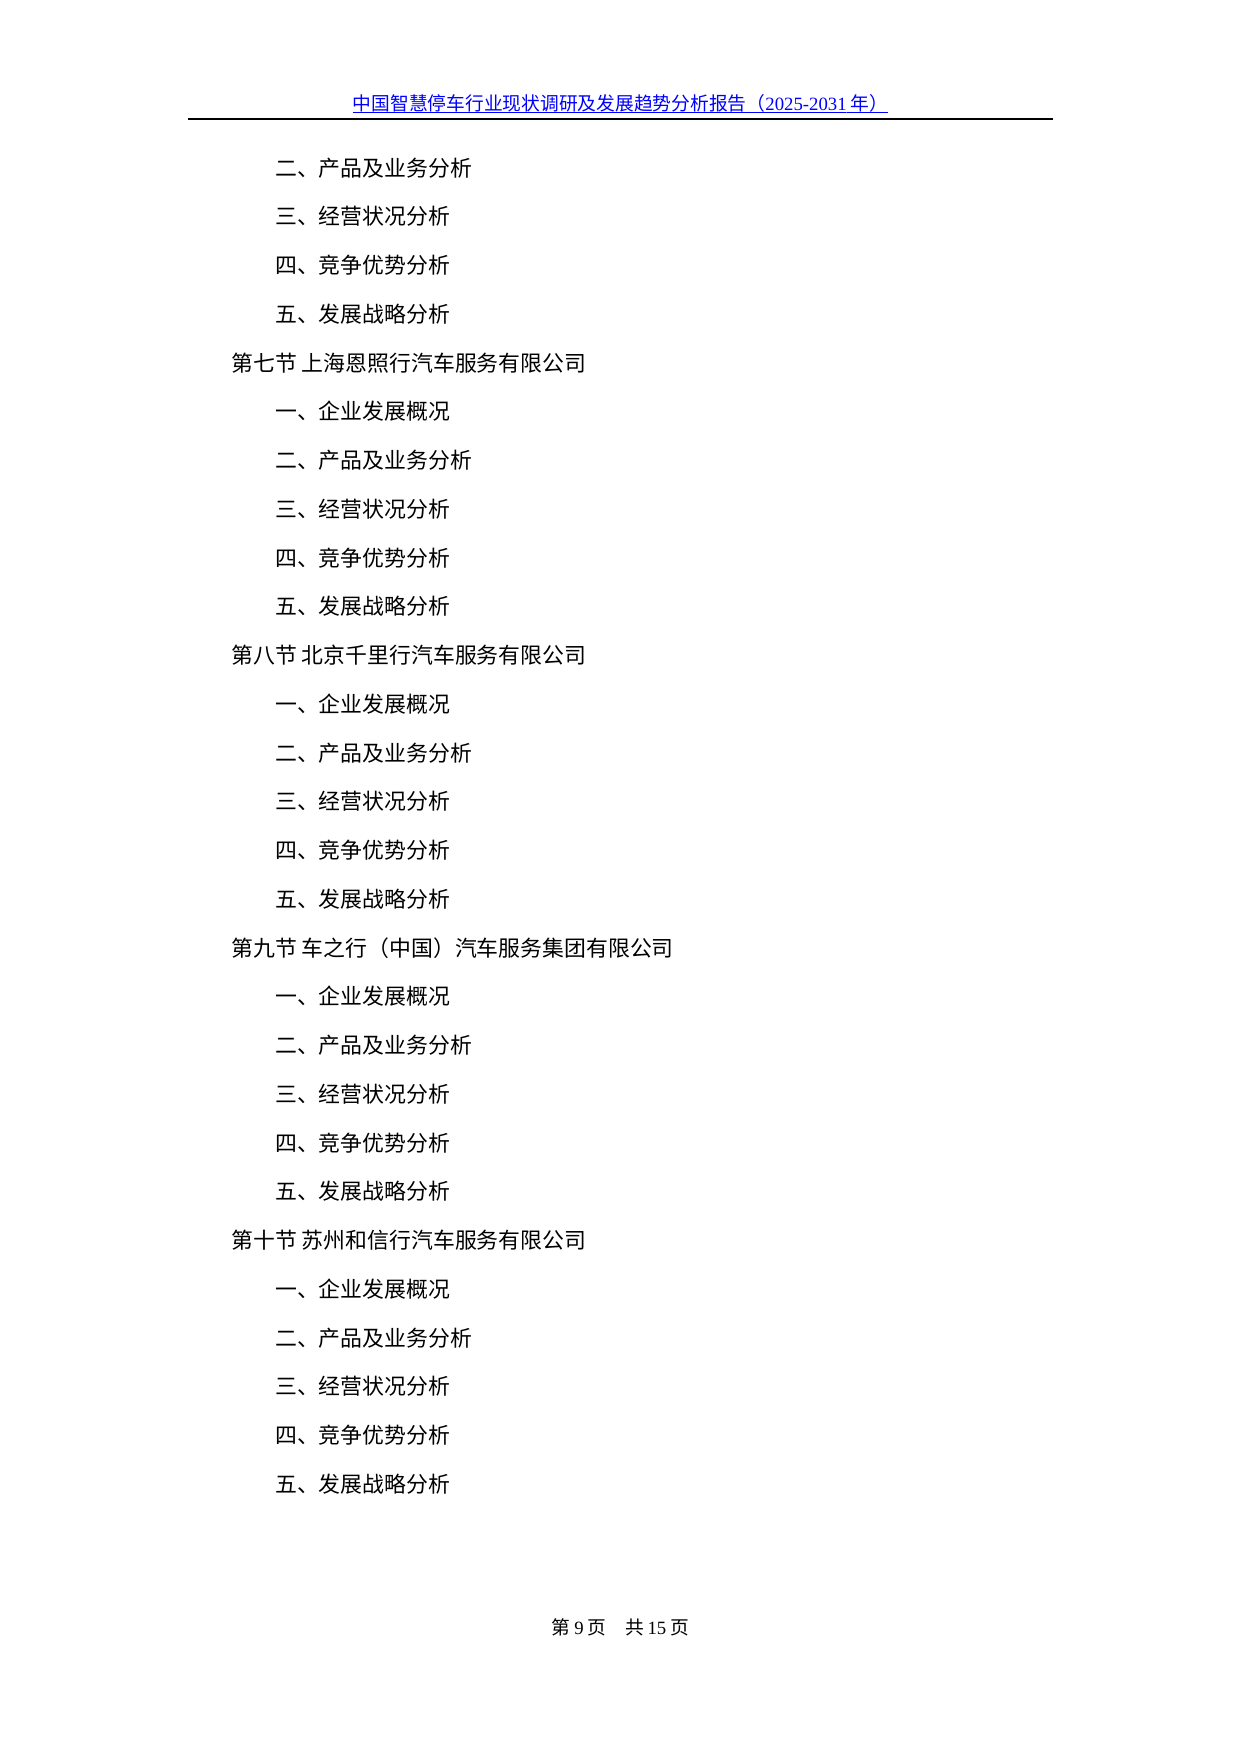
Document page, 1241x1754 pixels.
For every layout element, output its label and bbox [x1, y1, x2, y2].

text [187, 150, 1053, 1499]
